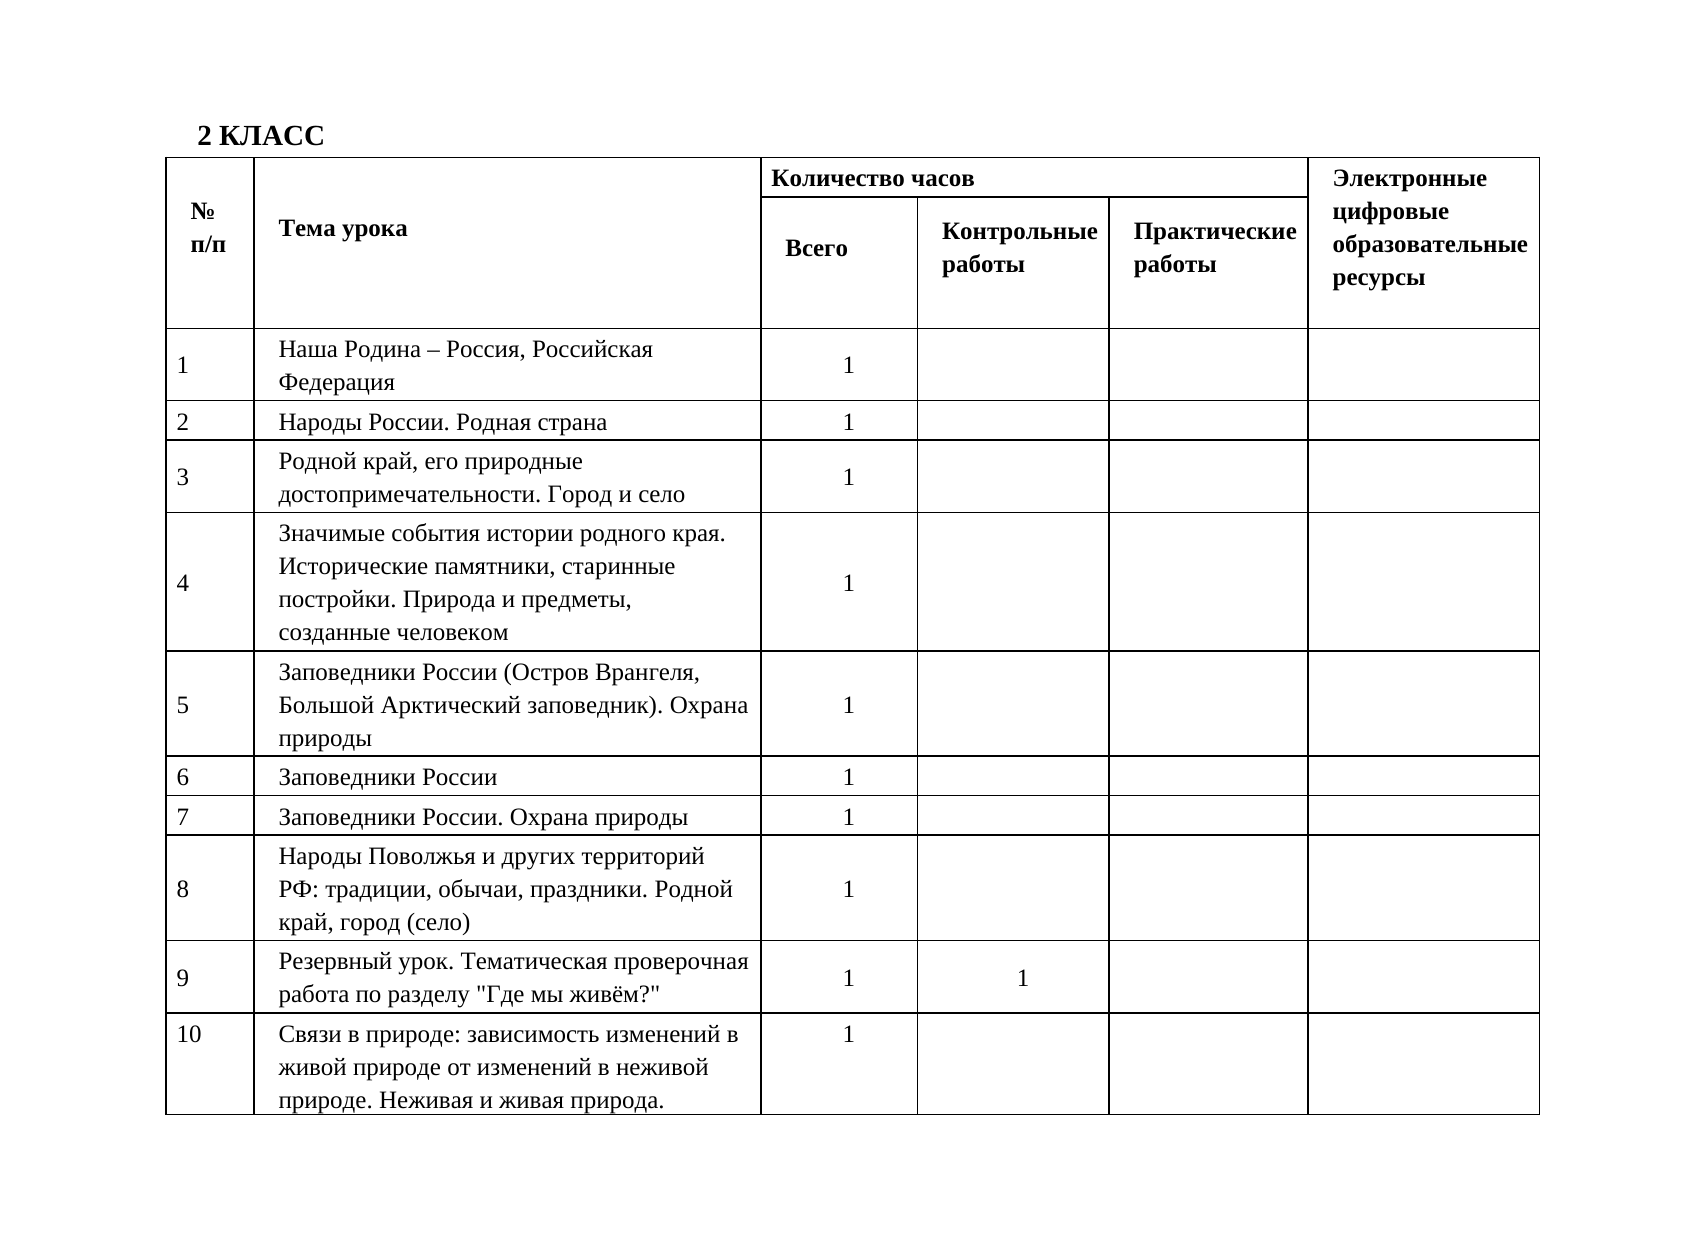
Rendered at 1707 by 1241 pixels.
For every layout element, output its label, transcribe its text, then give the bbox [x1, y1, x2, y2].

table_cell 7 [167, 796, 253, 834]
table_cell 1 [762, 652, 917, 755]
table_cell [918, 836, 1108, 939]
table_cell [1309, 513, 1539, 650]
table_cell 1 [762, 513, 917, 650]
table_cell Заповедники России (Остров Врангеля, Большой Арктический заповедник). Охрана природы [255, 652, 760, 755]
table_cell [1110, 401, 1307, 439]
table_cell [918, 1014, 1108, 1113]
table_cell [1309, 796, 1539, 834]
table_cell [918, 796, 1108, 834]
table_cell 1 [918, 941, 1108, 1012]
table_header Электронные цифровые образовательные ресурсы [1309, 158, 1539, 327]
table_header № п/п [167, 158, 253, 327]
table_cell 1 [762, 329, 917, 400]
table_cell Контрольные работы [918, 198, 1108, 327]
table_cell [1309, 757, 1539, 795]
table_cell 1 [762, 441, 917, 512]
table_cell [1110, 836, 1307, 939]
table_cell [918, 441, 1108, 512]
table_cell [1309, 441, 1539, 512]
table_cell [1110, 757, 1307, 795]
table_cell 3 [167, 441, 253, 512]
table_cell [918, 757, 1108, 795]
table_cell 5 [167, 652, 253, 755]
table_cell [1309, 401, 1539, 439]
table_cell 6 [167, 757, 253, 795]
table_cell Родной край, его природные достопримечательности. Город и село [255, 441, 760, 512]
table_cell 9 [167, 941, 253, 1012]
table_cell Резервный урок. Тематическая проверочная работа по разделу "Где мы живём?" [255, 941, 760, 1012]
table_cell Всего [762, 198, 917, 327]
table_cell 1 [167, 329, 253, 400]
table_cell 4 [167, 513, 253, 650]
table_cell 10 [167, 1014, 253, 1113]
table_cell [255, 1014, 760, 1113]
table_cell [918, 329, 1108, 400]
table_cell [1309, 652, 1539, 755]
table_cell [1110, 796, 1307, 834]
table_cell 1 [762, 1014, 917, 1113]
table_cell [1309, 1014, 1539, 1113]
table_cell [1110, 652, 1307, 755]
table_cell [918, 401, 1108, 439]
table_cell 1 [762, 941, 917, 1012]
text 2 КЛАСС [190, 118, 1618, 152]
table_cell [1110, 941, 1307, 1012]
table_cell [918, 652, 1108, 755]
table_cell [918, 513, 1108, 650]
table_cell 1 [762, 796, 917, 834]
table_header Количество часов [762, 158, 1307, 196]
table_cell 8 [167, 836, 253, 939]
table_cell [1110, 329, 1307, 400]
table_cell 1 [762, 401, 917, 439]
table_cell 2 [167, 401, 253, 439]
table_cell Наша Родина ‒ Россия, Российская Федерация [255, 329, 760, 400]
table_cell [1110, 441, 1307, 512]
table_cell 1 [762, 836, 917, 939]
table_cell Значимые события истории родного края. Исторические памятники, старинные постройки. Природа и предметы, созданные человеком [255, 513, 760, 650]
table_header Тема урока [255, 158, 760, 327]
table_cell Практические работы [1110, 198, 1307, 327]
table_cell Заповедники России [255, 757, 760, 795]
table_cell [1110, 1014, 1307, 1113]
table_cell Народы России. Родная страна [255, 401, 760, 439]
table_cell [1309, 329, 1539, 400]
table_cell [1309, 836, 1539, 939]
table_cell [1110, 513, 1307, 650]
table_cell [1309, 941, 1539, 1012]
table_cell Заповедники России. Охрана природы [255, 796, 760, 834]
table_cell Народы Поволжья и других территорий РФ: традиции, обычаи, праздники. Родной край, город (село) [255, 836, 760, 939]
table_cell 1 [762, 757, 917, 795]
